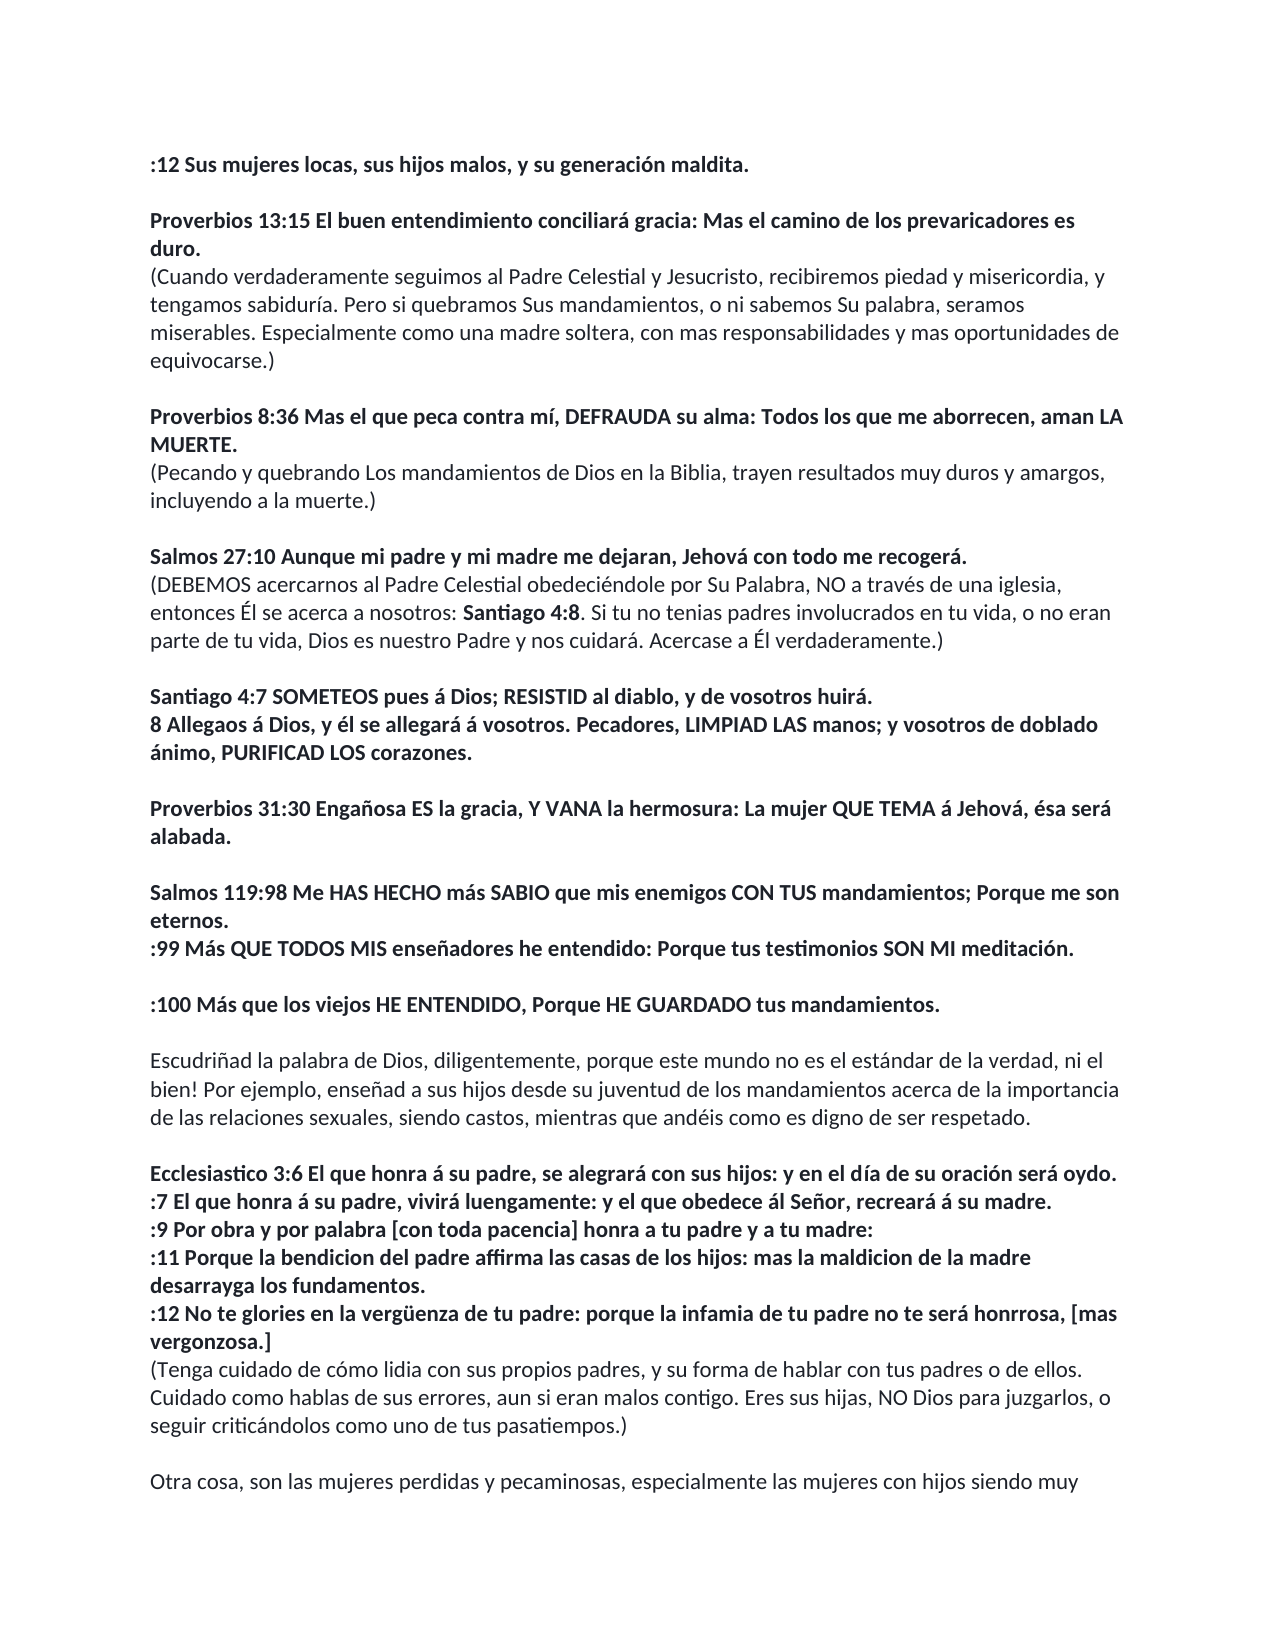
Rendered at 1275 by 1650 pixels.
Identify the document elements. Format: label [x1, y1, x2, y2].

text [150, 150, 1125, 458]
text [150, 458, 1125, 1495]
